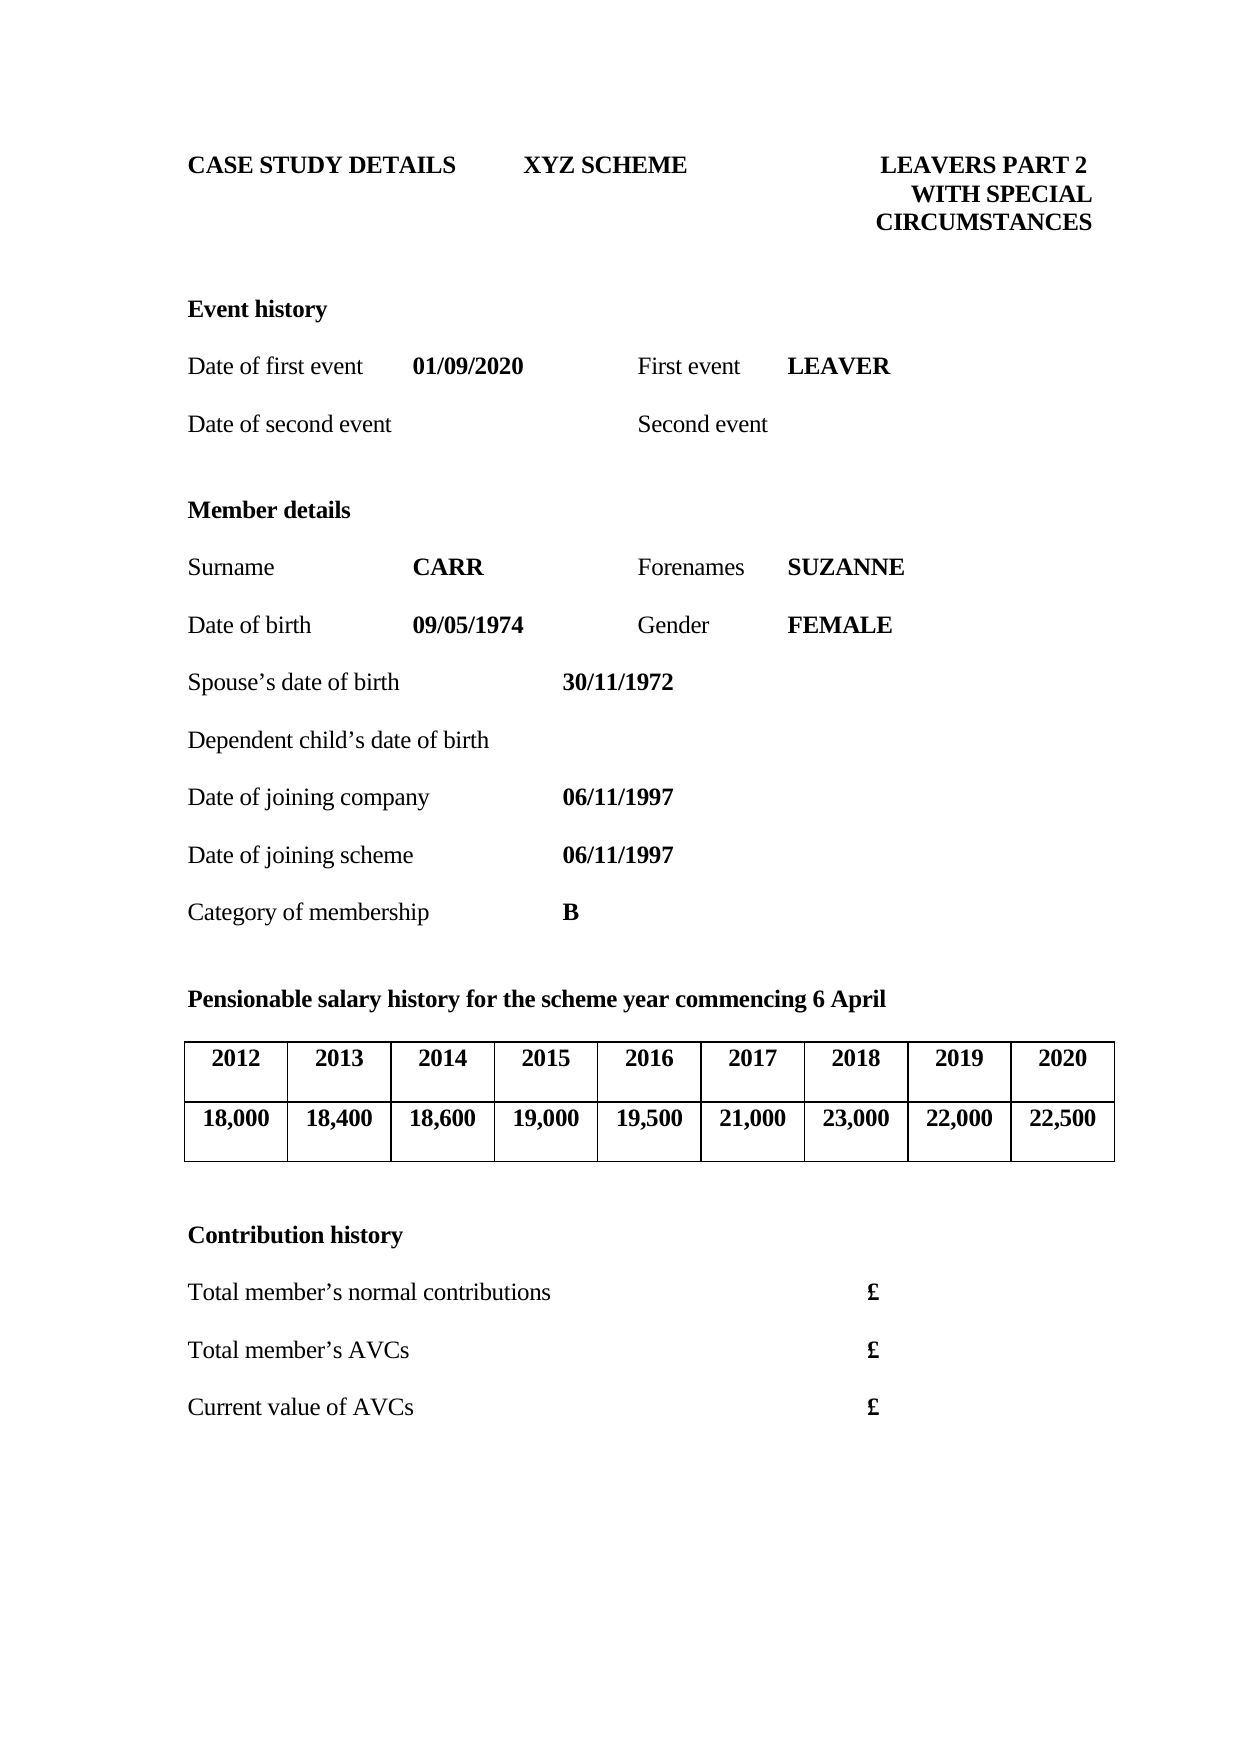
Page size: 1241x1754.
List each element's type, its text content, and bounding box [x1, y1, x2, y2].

table_cell 23,000 [805, 1103, 907, 1131]
table_cell [185, 1131, 287, 1161]
subtitle CIRCUMSTANCES [187, 207, 1093, 236]
table_cell [392, 1131, 494, 1161]
table_cell 21,000 [702, 1103, 804, 1131]
table_header 2014 [392, 1043, 494, 1072]
table_header 2013 [288, 1043, 390, 1072]
text Member details [187, 495, 1093, 524]
table_cell [288, 1072, 390, 1101]
table_cell 19,500 [598, 1103, 700, 1131]
table_cell [909, 1072, 1010, 1101]
table_header 2019 [909, 1043, 1010, 1072]
table_header 2016 [598, 1043, 700, 1072]
text Total member’s normal contributions £ [187, 1277, 1093, 1306]
text Event history [187, 294, 1093, 322]
table_cell [495, 1072, 597, 1101]
table_cell [392, 1072, 494, 1101]
text Current value of AVCs £ [187, 1392, 1093, 1421]
text Date of joining scheme 06/11/1997 [187, 840, 1093, 869]
table_cell 18,000 [185, 1103, 287, 1131]
table_cell [598, 1072, 700, 1101]
text Surname CARR Forenames SUZANNE [187, 552, 1093, 581]
table_cell 19,000 [495, 1103, 597, 1131]
text Date of second event Second event [187, 409, 1093, 437]
subtitle WITH SPECIAL [187, 179, 1093, 207]
table_cell [185, 1072, 287, 1101]
table_header 2018 [805, 1043, 907, 1072]
table_cell [805, 1072, 907, 1101]
table_header 2020 [1012, 1043, 1114, 1072]
table_cell 22,000 [909, 1103, 1010, 1131]
table_header 2017 [702, 1043, 804, 1072]
table_cell [495, 1131, 597, 1161]
text cASE STUDY DETAILS XYZ SCHEME LEAVERS PART 2 [187, 150, 1093, 179]
table_cell [288, 1131, 390, 1161]
text Date of first event 01/09/2020 First event LEAVER [187, 351, 1093, 380]
text Spouse’s date of birth 30/11/1972 [187, 667, 1093, 696]
table_cell [805, 1131, 907, 1161]
table_header 2012 [185, 1043, 287, 1072]
text Category of membership B [187, 897, 1093, 926]
text Total member’s AVCs £ [187, 1335, 1093, 1364]
table_cell [1012, 1131, 1114, 1161]
table_cell 18,600 [392, 1103, 494, 1131]
table_cell [702, 1072, 804, 1101]
table_header 2015 [495, 1043, 597, 1072]
table_cell [909, 1131, 1010, 1161]
table_cell 22,500 [1012, 1103, 1114, 1131]
table_cell [598, 1131, 700, 1161]
text Date of joining company 06/11/1997 [187, 782, 1093, 811]
text Pensionable salary history for the scheme year commencing 6 April [187, 984, 1093, 1012]
text Contribution history [187, 1220, 1093, 1249]
table_cell [1012, 1072, 1114, 1101]
text Dependent child’s date of birth [187, 725, 1093, 754]
text Date of birth 09/05/1974 Gender FEMALE [187, 610, 1093, 639]
table_cell 18,400 [288, 1103, 390, 1131]
table_cell [702, 1131, 804, 1161]
